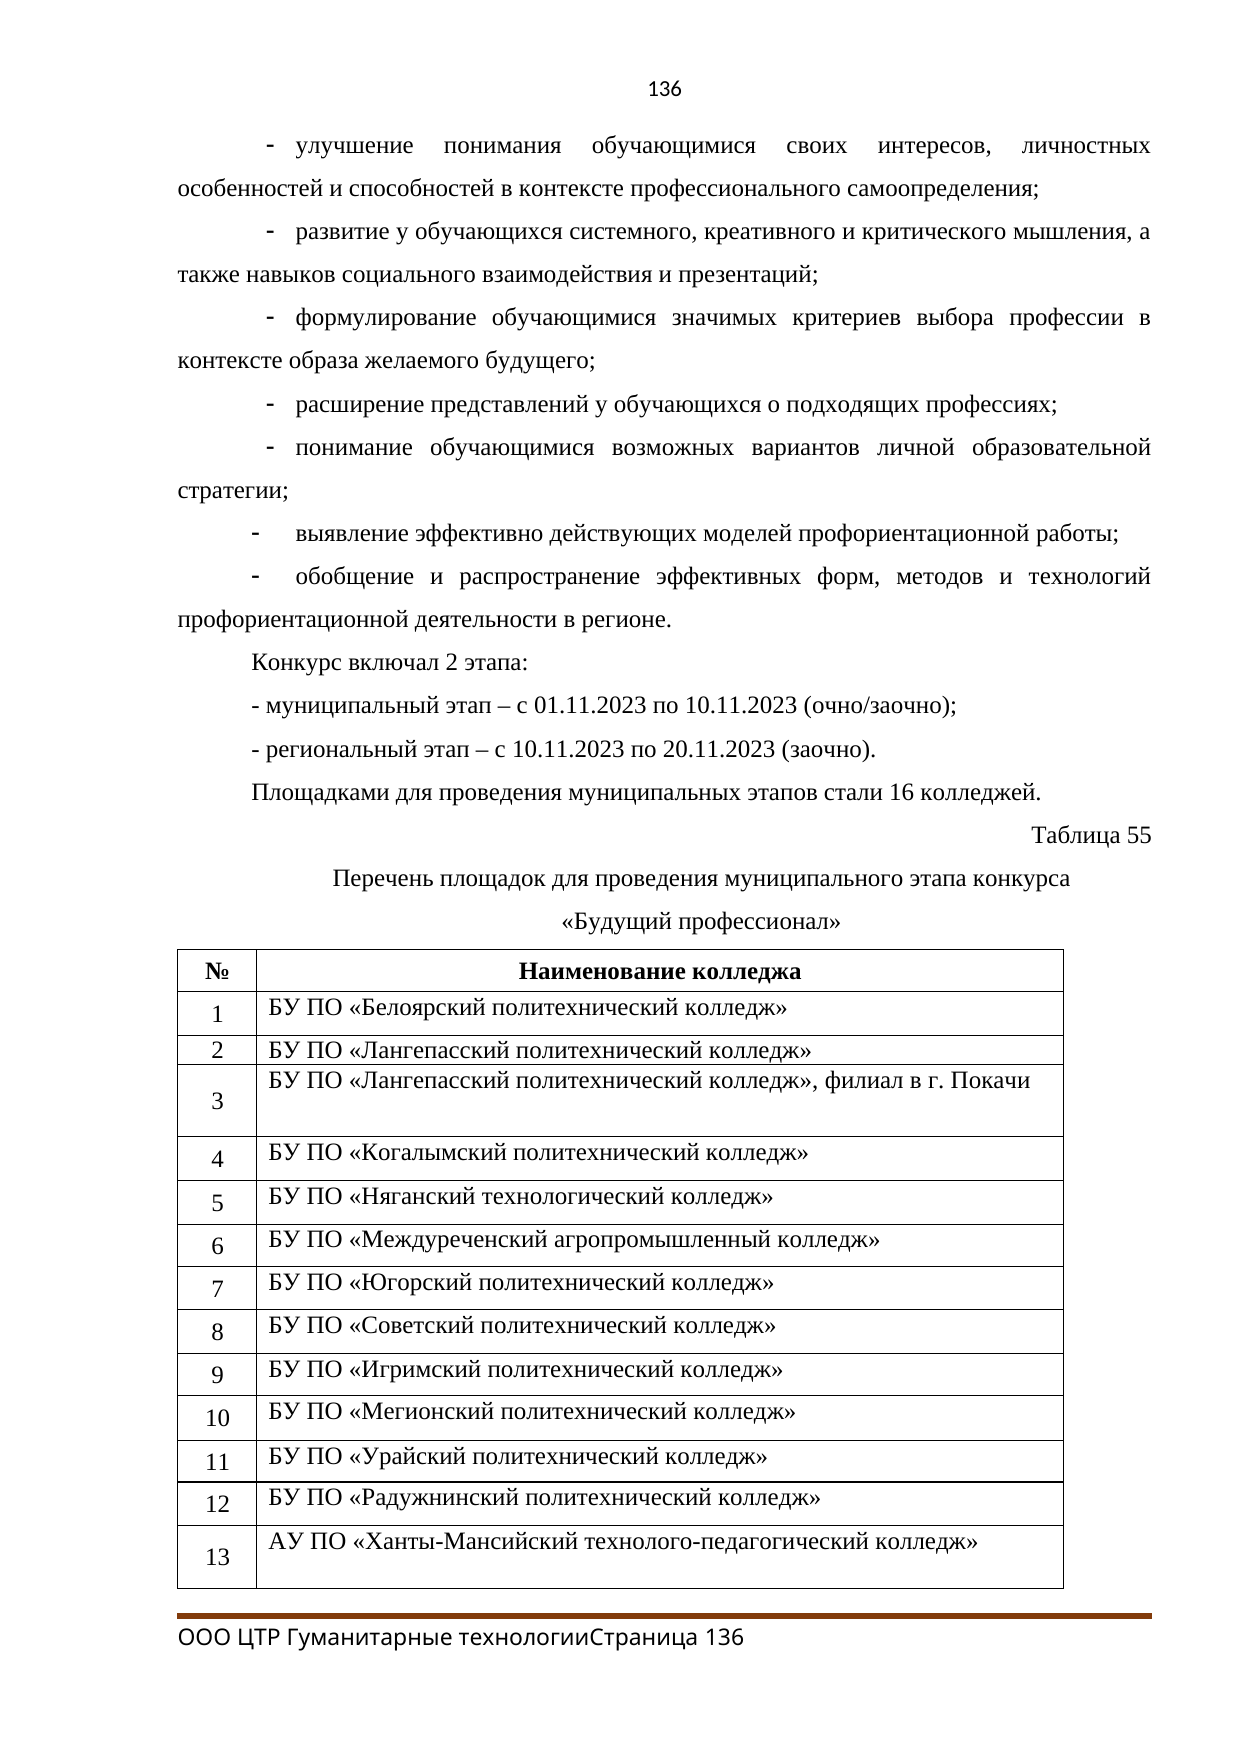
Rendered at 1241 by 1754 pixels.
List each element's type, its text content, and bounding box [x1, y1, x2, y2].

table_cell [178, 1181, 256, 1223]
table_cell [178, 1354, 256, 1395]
list развитие у обучающихся системного, креативного и критического мышления, а также навыков социального взаимодействия и презентаций; [177, 216, 1152, 288]
text «Будущий профессионал» [177, 906, 1152, 935]
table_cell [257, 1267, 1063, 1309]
list расширение представлений у обучающихся о подходящих профессиях; [177, 389, 1152, 417]
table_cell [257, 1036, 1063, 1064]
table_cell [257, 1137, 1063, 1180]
text Перечень площадок для проведения муниципального этапа конкурса [177, 863, 1152, 892]
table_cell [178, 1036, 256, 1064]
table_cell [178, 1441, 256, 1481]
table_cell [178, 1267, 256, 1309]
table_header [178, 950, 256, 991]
list улучшение понимания обучающимися своих интересов, личностных особенностей и способностей в контексте профессионального самоопределения; [177, 130, 1152, 202]
text Таблица 55 [177, 820, 1152, 849]
text - региональный этап – с 10.11.2023 по 20.11.2023 (заочно). [177, 734, 1152, 762]
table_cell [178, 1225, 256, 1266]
text Площадками для проведения муниципальных этапов стали 16 колледжей. [177, 777, 1152, 806]
list обобщение и распространение эффективных форм, методов и технологий профориентационной деятельности в регионе. [177, 561, 1152, 633]
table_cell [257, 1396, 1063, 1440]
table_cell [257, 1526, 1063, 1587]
list понимание обучающимися возможных вариантов личной образовательной стратегии; [177, 432, 1152, 504]
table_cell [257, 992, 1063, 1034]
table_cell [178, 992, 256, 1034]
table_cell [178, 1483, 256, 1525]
list формулирование обучающимися значимых критериев выбора профессии в контексте образа желаемого будущего; [177, 302, 1152, 374]
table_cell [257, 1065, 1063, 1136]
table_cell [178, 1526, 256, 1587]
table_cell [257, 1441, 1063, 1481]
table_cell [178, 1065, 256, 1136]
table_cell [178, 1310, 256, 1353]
list выявление эффективно действующих моделей профориентационной работы; [177, 518, 1152, 547]
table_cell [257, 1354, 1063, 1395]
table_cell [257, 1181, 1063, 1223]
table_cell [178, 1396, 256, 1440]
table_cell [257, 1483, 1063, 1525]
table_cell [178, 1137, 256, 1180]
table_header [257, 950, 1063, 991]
text Конкурс включал 2 этапа: [177, 647, 1152, 676]
text - муниципальный этап – с 01.11.2023 по 10.11.2023 (очно/заочно); [177, 691, 1152, 719]
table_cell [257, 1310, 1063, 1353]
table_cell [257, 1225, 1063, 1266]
